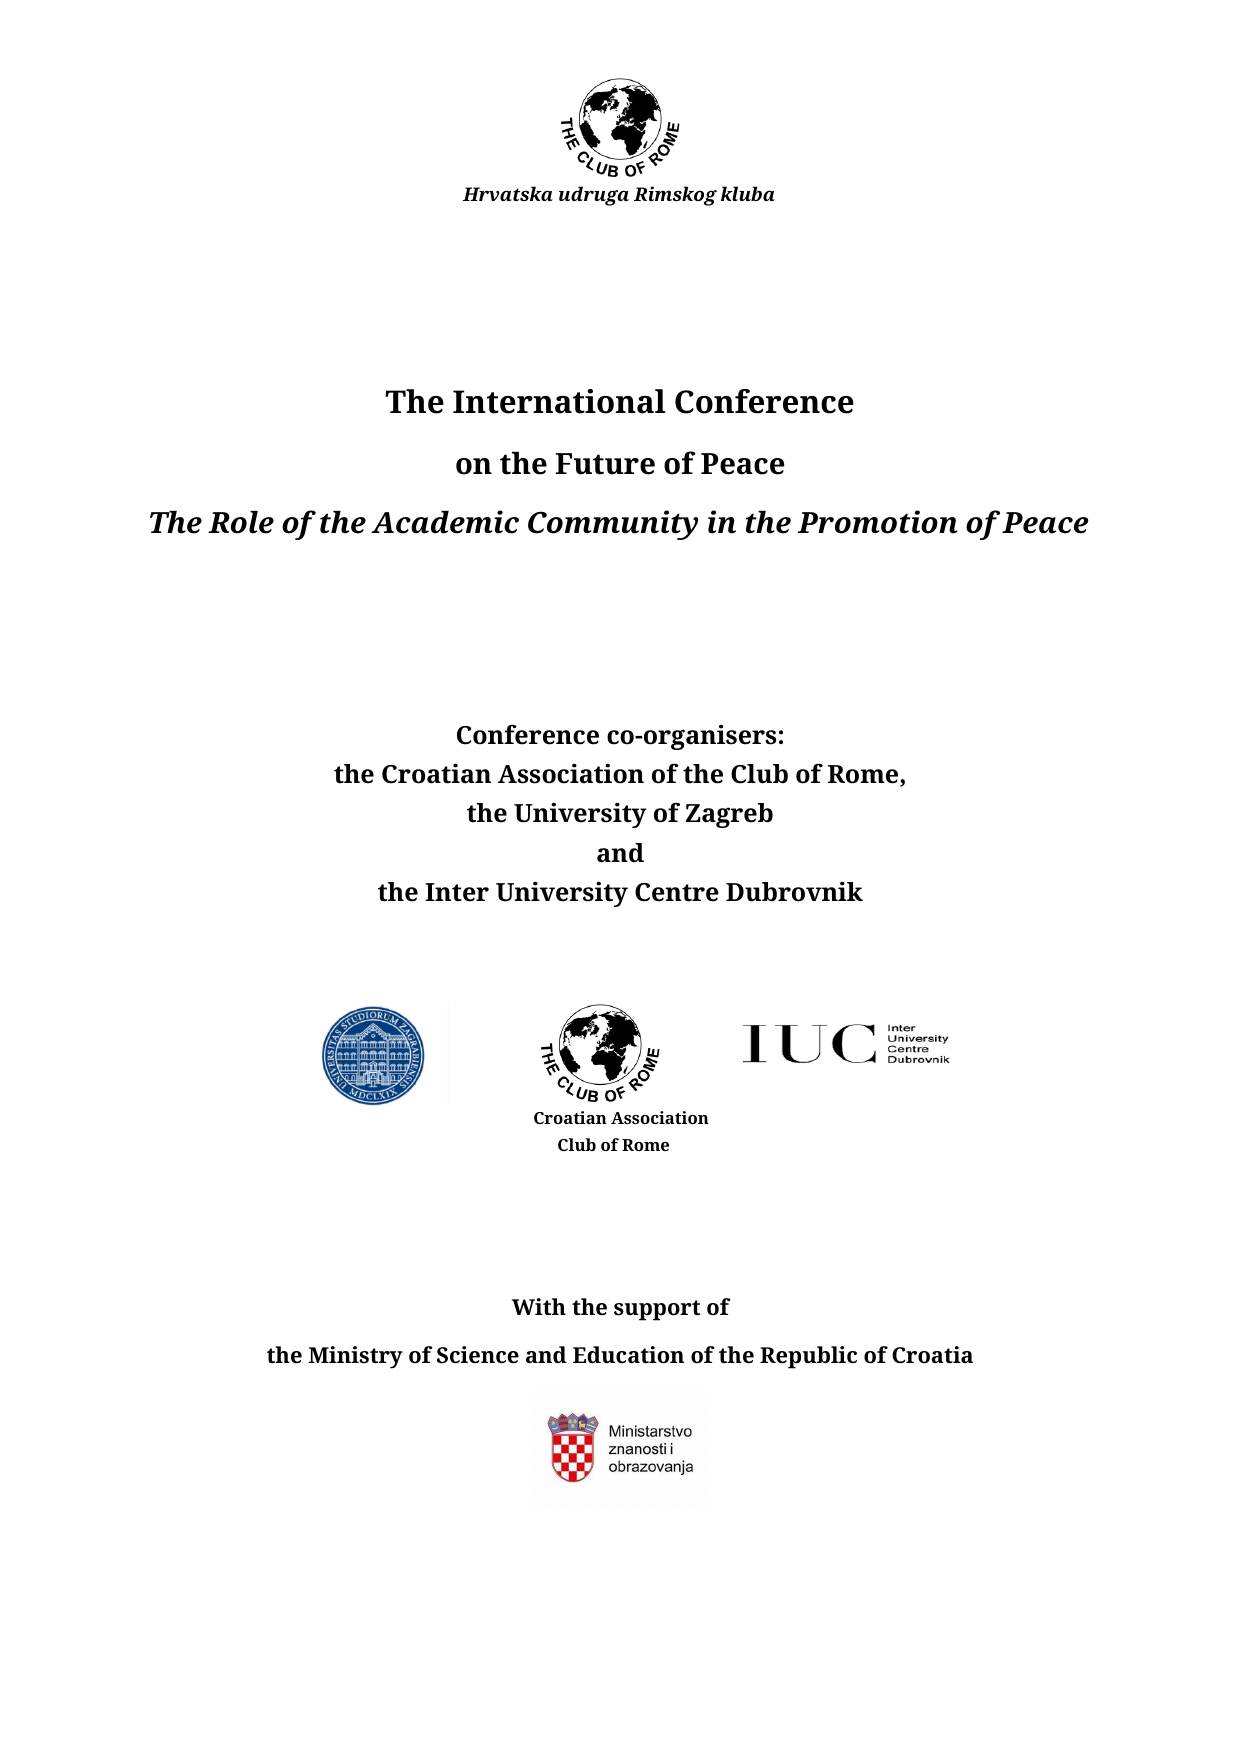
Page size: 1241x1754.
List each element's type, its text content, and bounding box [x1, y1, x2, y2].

text With the support of [148, 1292, 1093, 1321]
text The Role of the Academic Community in the Promotion of Peace [148, 503, 1093, 542]
text and [148, 835, 1093, 869]
text Club of Rome [148, 1134, 1093, 1157]
text on the Future of Peace [148, 443, 1093, 483]
text Conference co-organisers: [148, 718, 1093, 752]
text the Inter University Centre Dubrovnik [148, 874, 1093, 908]
picture [556, 73, 684, 182]
picture [297, 1003, 449, 1107]
text The International Conference [148, 381, 1093, 423]
text the Croatian Association of the Club of Rome, [148, 757, 1093, 791]
text the University of Zagreb [148, 796, 1093, 830]
picture [536, 999, 664, 1107]
text the Ministry of Science and Education of the Republic of Croatia [148, 1340, 1093, 1370]
picture [531, 1389, 709, 1508]
picture [730, 981, 956, 1107]
text Croatian Association [148, 1107, 1093, 1129]
